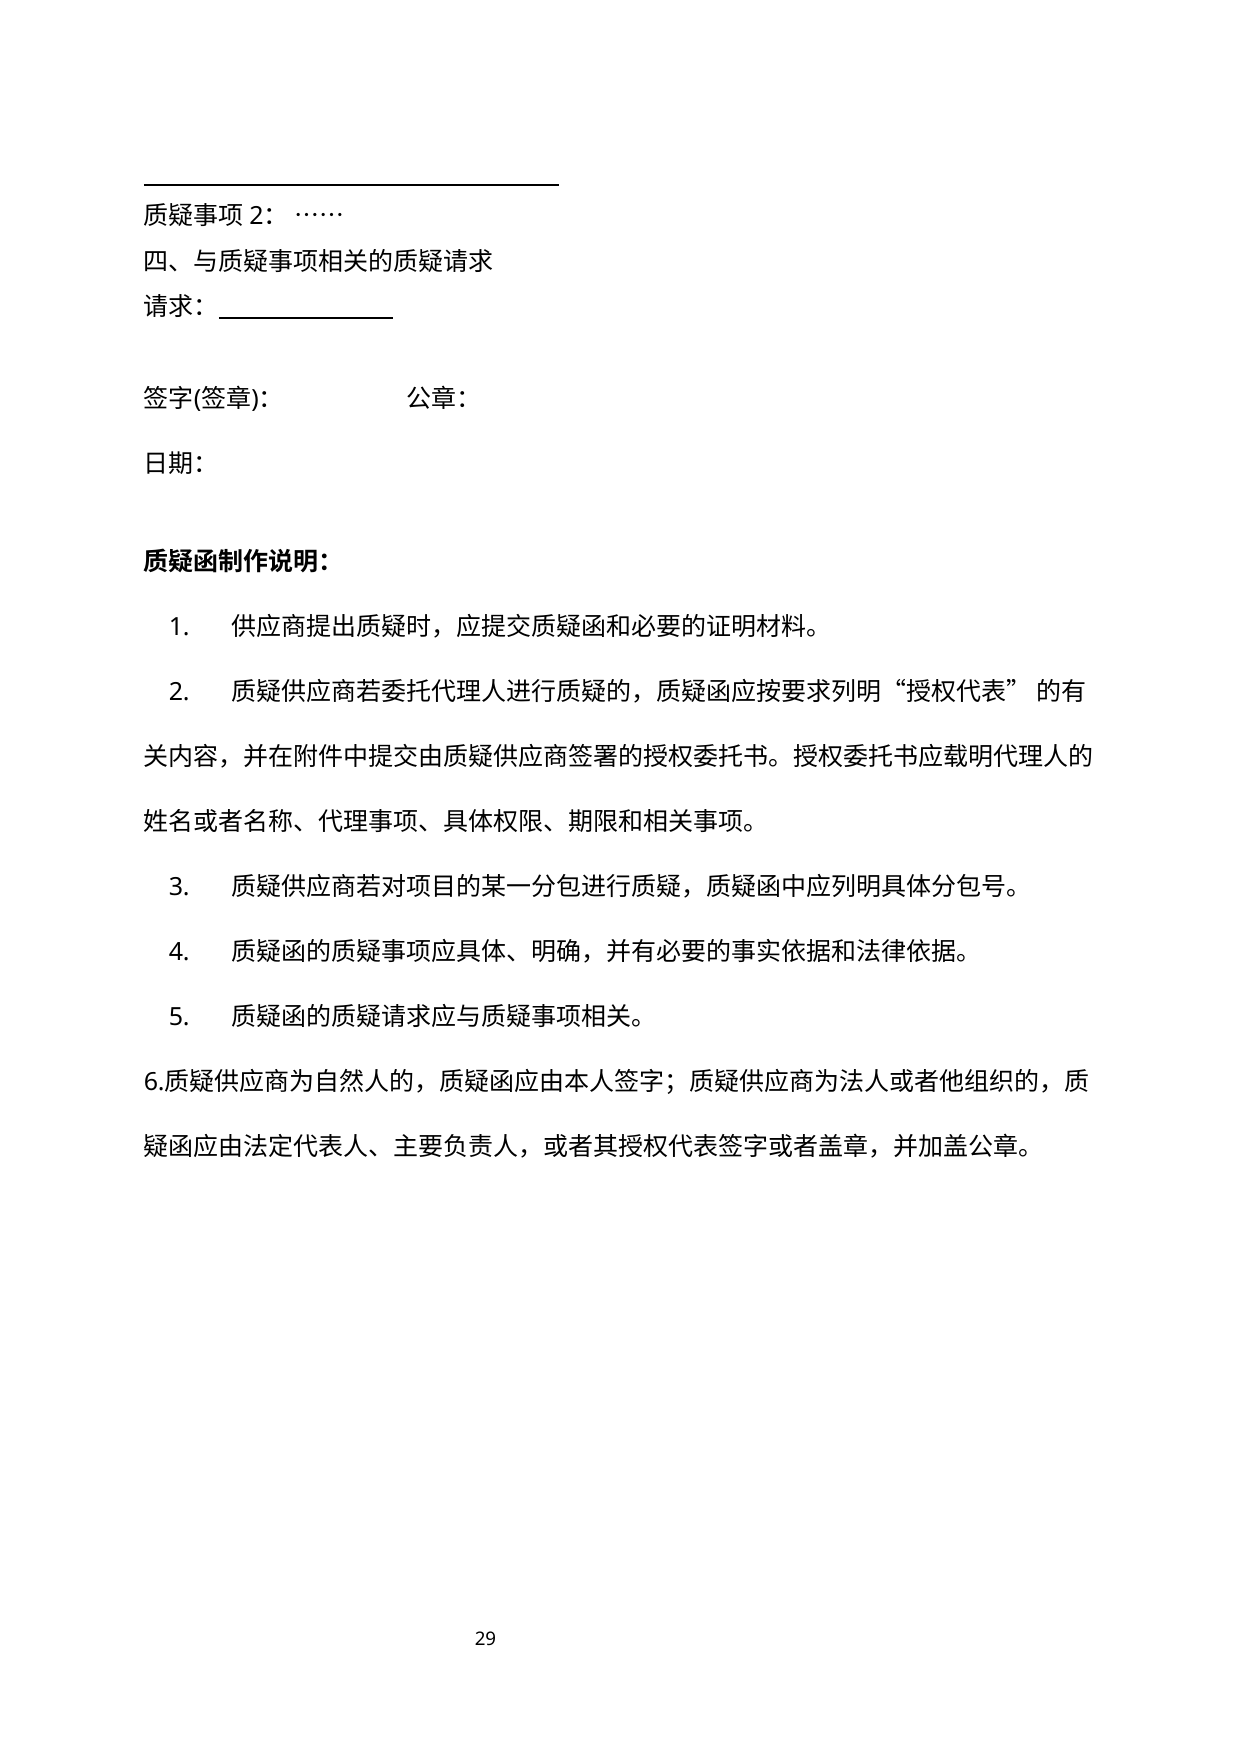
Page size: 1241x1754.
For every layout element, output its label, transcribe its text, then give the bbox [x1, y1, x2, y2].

list 质疑供应商若对项目的某一分包进行质疑，质疑函中应列明具体分包号。 [143, 852, 1106, 917]
list 质疑供应商若委托代理人进行质疑的，质疑函应按要求列明“授权代表” 的有关内容，并在附件中提交由质疑供应商签署的授权委托书。授权委托书应载明代理人的姓名或者名称、代理事项、具体权限、期限和相关事项。 [143, 657, 1106, 852]
text 质疑函制作说明： [143, 527, 1106, 592]
list 质疑事项 2： …… [143, 196, 1106, 232]
list 日期： [143, 429, 1106, 494]
list 供应商提出质疑时，应提交质疑函和必要的证明材料。 [143, 592, 1106, 657]
list 签字(签章)： 公章： [143, 364, 1106, 429]
list 请求： [143, 286, 1106, 322]
list 质疑函的质疑事项应具体、明确，并有必要的事实依据和法律依据。 [143, 917, 1106, 982]
list 质疑函的质疑请求应与质疑事项相关。 [143, 982, 1106, 1047]
list 6.质疑供应商为自然人的，质疑函应由本人签字；质疑供应商为法人或者他组织的，质疑函应由法定代表人、主要负责人，或者其授权代表签字或者盖章，并加盖公章。 [143, 1047, 1106, 1177]
list 与质疑事项相关的质疑请求 [143, 241, 1106, 277]
